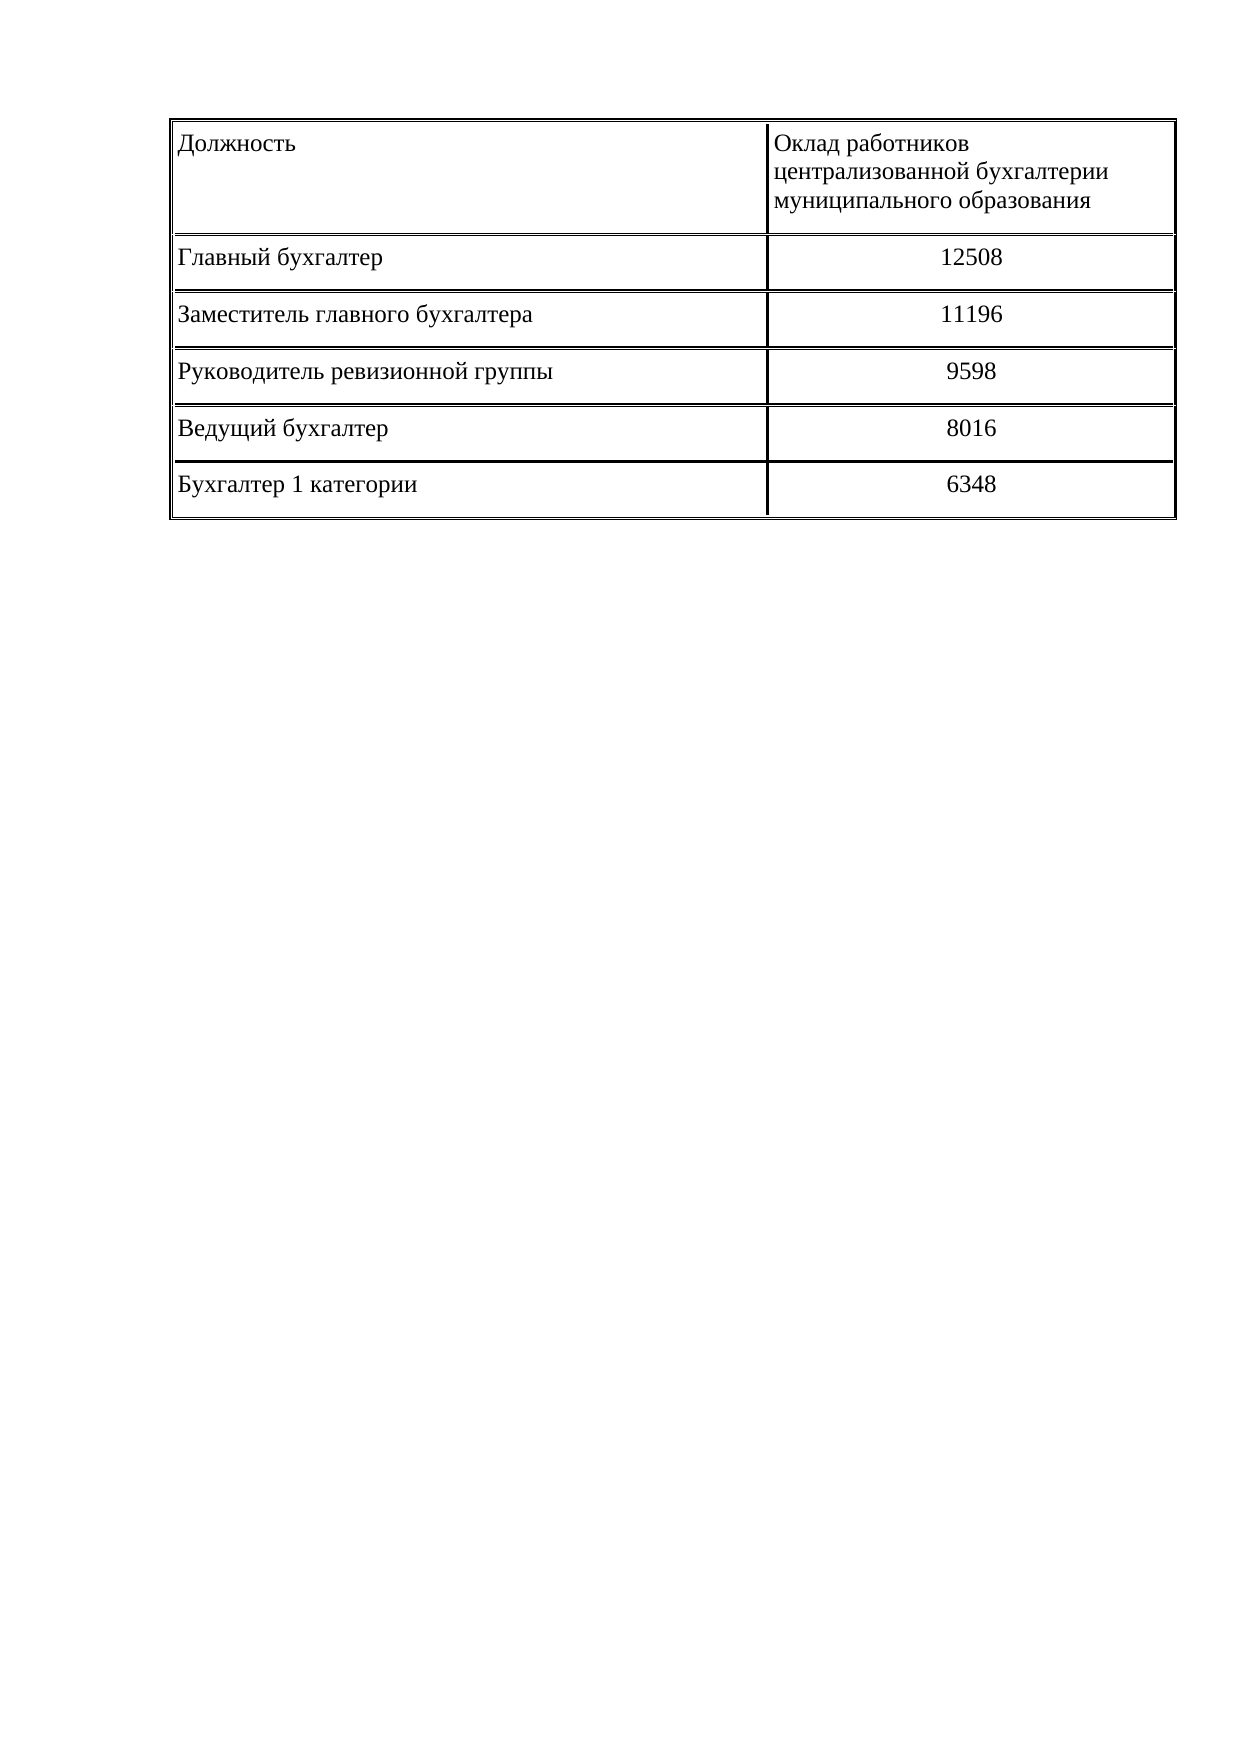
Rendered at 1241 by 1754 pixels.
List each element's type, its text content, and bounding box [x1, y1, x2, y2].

table_cell 9598 [769, 346, 1175, 403]
table_cell 12508 [769, 233, 1175, 289]
table_header Оклад работников централизованной бухгалтерии муниципального образования [767, 122, 1174, 232]
table_cell Ведущий бухгалтер [173, 403, 766, 460]
table_cell Главный бухгалтер [173, 233, 766, 289]
table_cell 8016 [769, 403, 1175, 460]
table_cell Заместитель главного бухгалтера [173, 289, 766, 346]
table_cell Руководитель ревизионной группы [173, 346, 766, 403]
table_cell 6348 [767, 460, 1174, 517]
table_header Должность [173, 122, 767, 232]
table_cell 11196 [769, 289, 1175, 346]
table_cell Бухгалтер 1 категории [173, 460, 767, 517]
